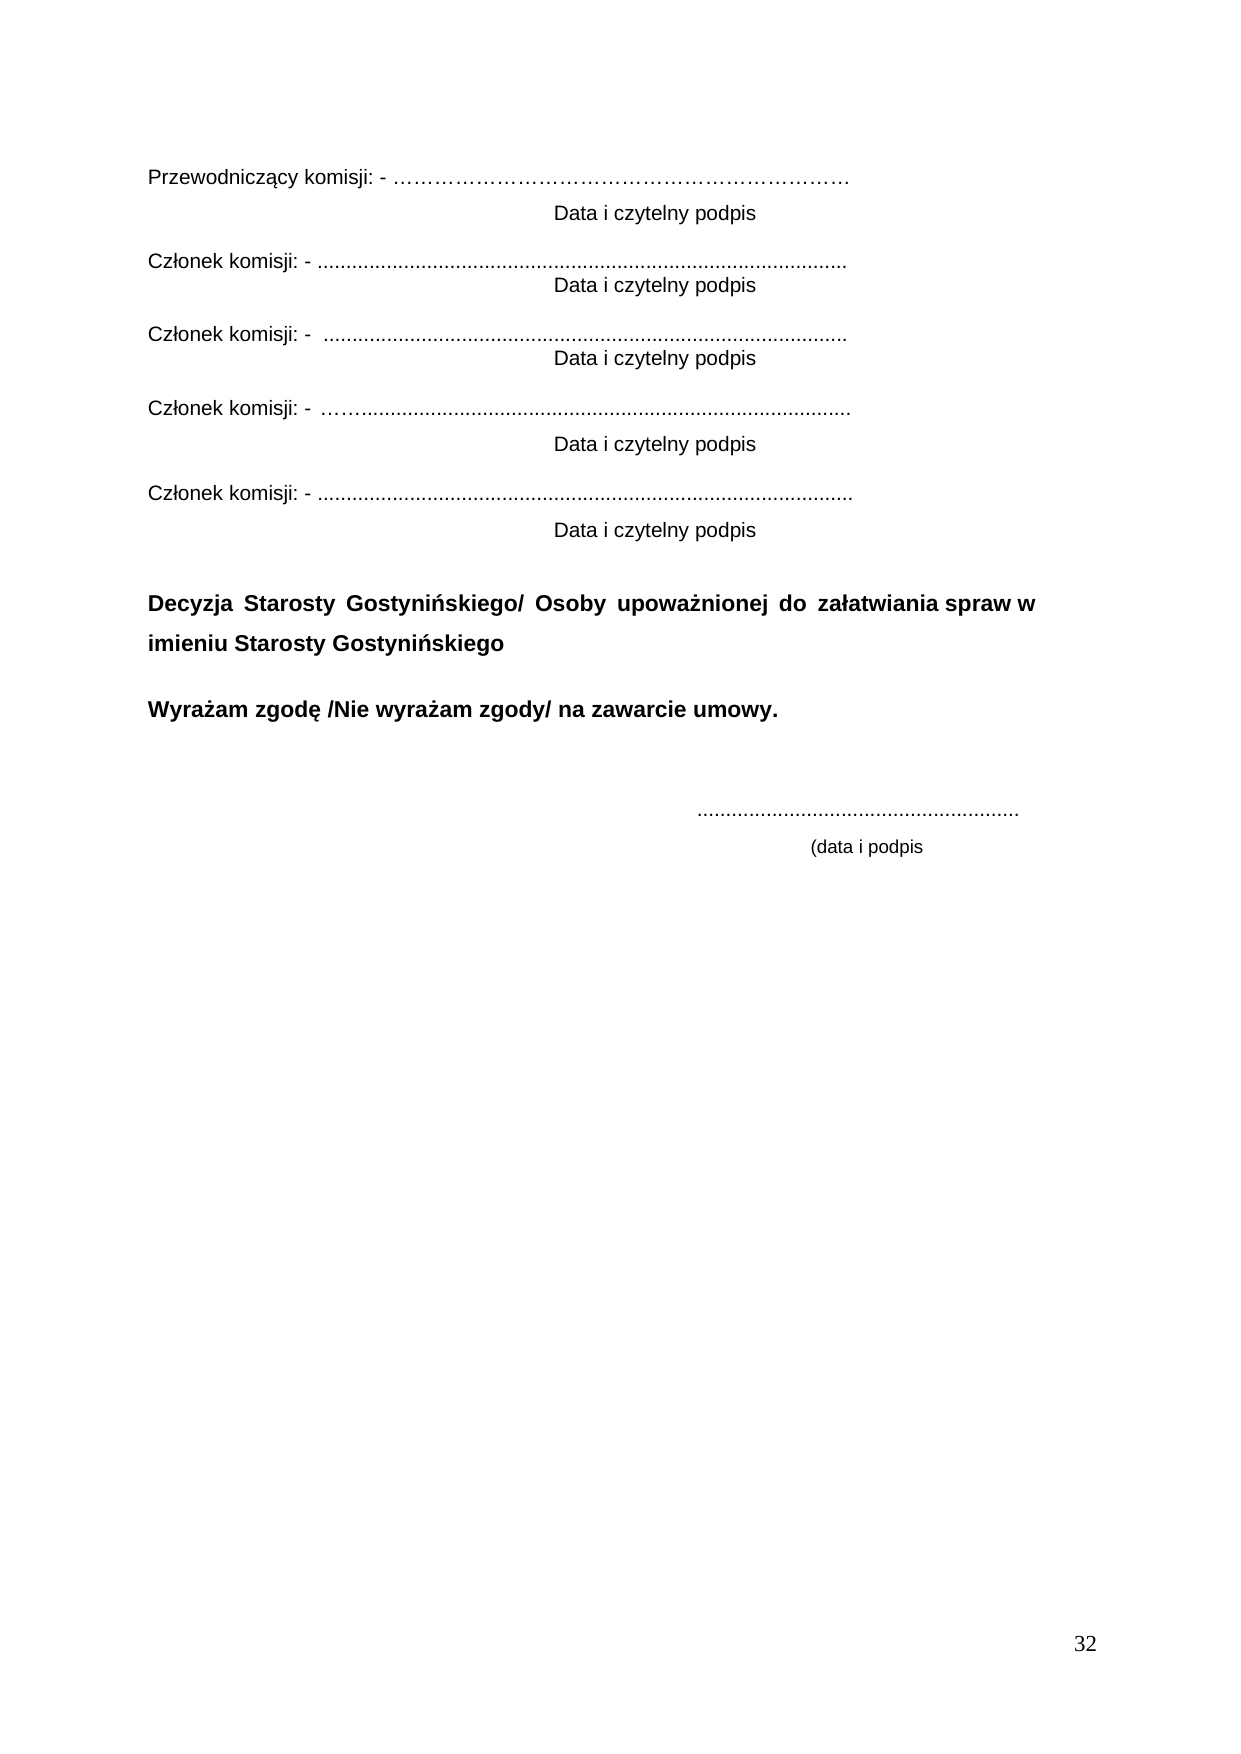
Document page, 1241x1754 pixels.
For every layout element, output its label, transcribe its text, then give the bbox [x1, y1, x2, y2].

text Członek komisji: - ........................................................................................... [148, 322, 1105, 346]
text Data i czytelny podpis [296, 518, 1013, 542]
text (data i podpis [735, 836, 1105, 857]
text Członek komisji: - ............................................................................................ [148, 249, 1105, 273]
text Członek komisji: - ............................................................................................. [148, 481, 1105, 505]
text Data i czytelny podpis [296, 201, 1013, 225]
text Przewodniczący komisji: - ………………………………………………………… [148, 164, 1105, 188]
text Decyzja Starosty Gostynińskiego/ Osoby upoważnionej do załatwiania spraw w imieniu Starosty Gostynińskiego [148, 590, 1105, 656]
text Wyrażam zgodę /Nie wyrażam zgody/ na zawarcie umowy. [148, 696, 1105, 722]
text Data i czytelny podpis [296, 273, 1013, 297]
text Członek komisji: - ……..................................................................................... [148, 395, 1105, 419]
text Data i czytelny podpis [296, 432, 1013, 456]
text Data i czytelny podpis [296, 346, 1013, 370]
text ........................................................ [697, 797, 1105, 821]
